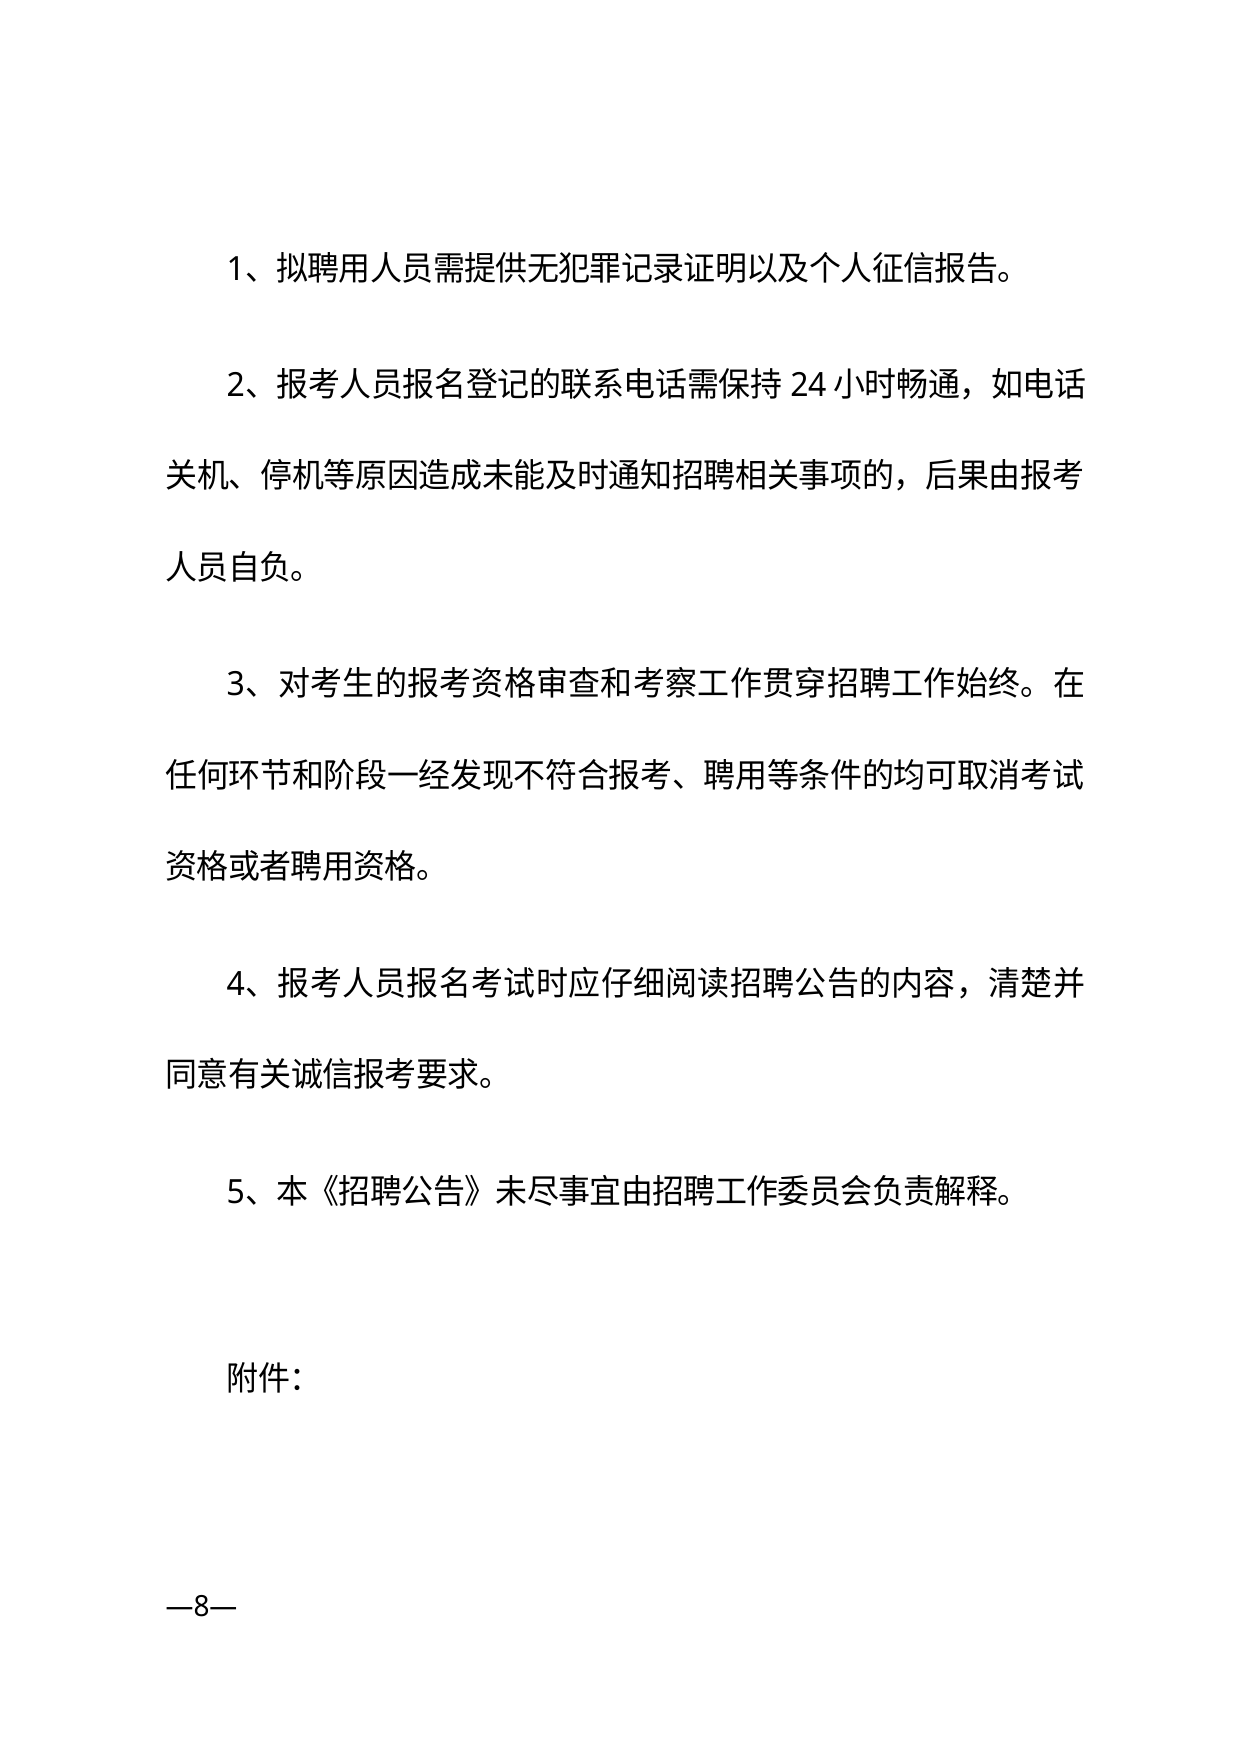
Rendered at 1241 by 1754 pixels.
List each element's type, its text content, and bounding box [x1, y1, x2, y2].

text 5、本《招聘公告》未尽事宜由招聘工作委员会负责解释。 [165, 1143, 1087, 1234]
text 2、报考人员报名登记的联系电话需保持24小时畅通，如电话关机、停机等原因造成未能及时通知招聘相关事项的，后果由报考人员自负。 [165, 336, 1087, 611]
text 3、对考生的报考资格审查和考察工作贯穿招聘工作始终。在任何环节和阶段一经发现不符合报考、聘用等条件的均可取消考试资格或者聘用资格。 [165, 636, 1087, 910]
text 4、报考人员报名考试时应仔细阅读招聘公告的内容，清楚并同意有关诚信报考要求。 [165, 935, 1087, 1118]
text 1、拟聘用人员需提供无犯罪记录证明以及个人征信报告。 [165, 220, 1087, 311]
text 附件： [165, 1330, 1087, 1422]
